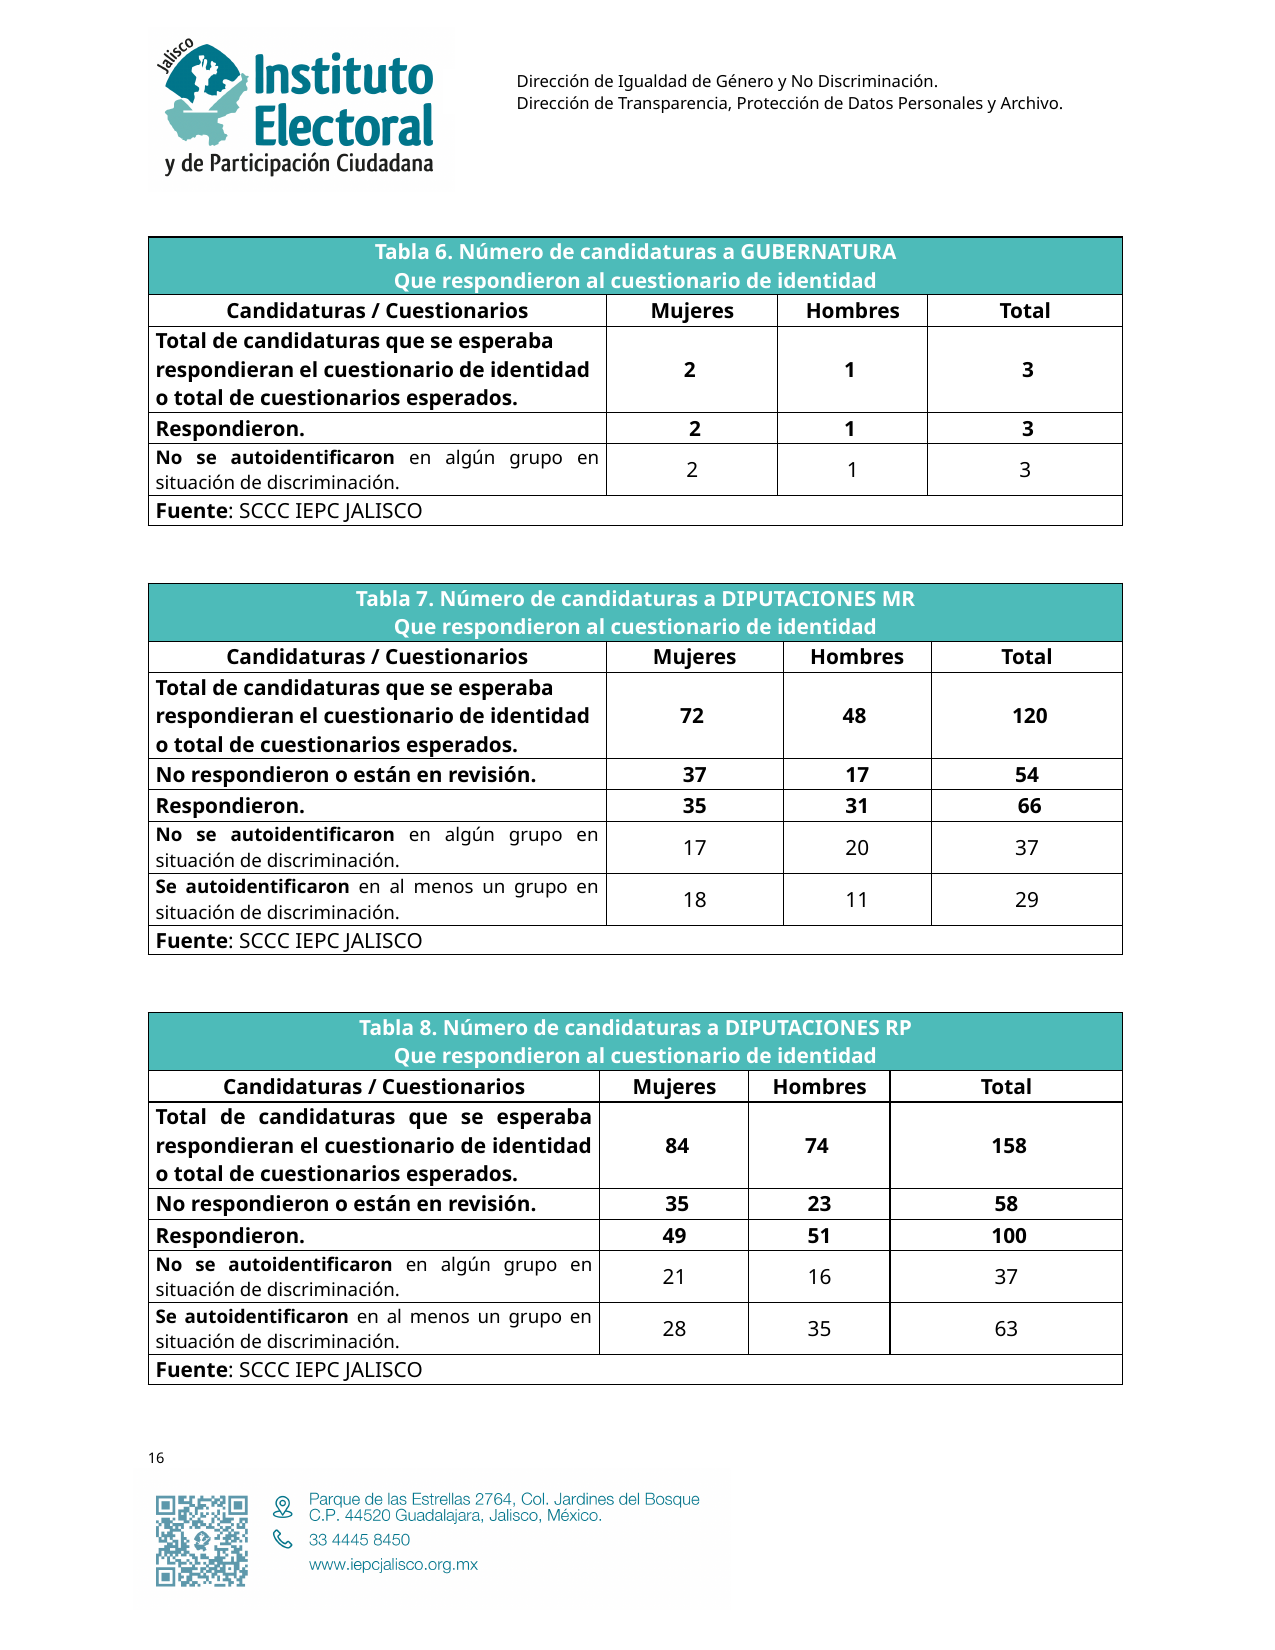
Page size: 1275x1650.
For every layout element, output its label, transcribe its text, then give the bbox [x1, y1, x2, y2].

table_cell 28 [600, 1303, 748, 1354]
table_cell Hombres [784, 642, 931, 672]
table_cell 3 [928, 413, 1122, 443]
table_cell 23 [749, 1189, 889, 1219]
table_cell No respondieron o están en revisión. [149, 1189, 599, 1219]
table_cell Se autoidentificaron en al menos un grupo en situación de discriminación. [149, 1303, 599, 1354]
table_cell 35 [749, 1303, 889, 1354]
table_cell 21 [600, 1251, 748, 1302]
table_cell No se autoidentificaron en algún grupo en situación de discriminación. [149, 1251, 599, 1302]
table_cell Fuente: SCCC IEPC JALISCO [149, 926, 1122, 954]
table_cell Hombres [778, 295, 927, 326]
table_cell 17 [607, 822, 783, 873]
table_cell Total de candidaturas que se esperaba respondieran el cuestionario de identidad o total de cuestionarios esperados. [149, 1103, 599, 1188]
table_cell Respondieron. [149, 790, 606, 821]
table_cell Mujeres [607, 642, 783, 672]
table_cell 100 [891, 1220, 1122, 1250]
table_cell Total [891, 1071, 1122, 1101]
table_cell 54 [932, 759, 1122, 789]
table_cell 51 [749, 1220, 889, 1250]
table_cell 2 [607, 327, 777, 412]
table_cell 37 [932, 822, 1122, 873]
table_header Tabla 6. Número de candidaturas a GUBERNATURA Que respondieron al cuestionario de identidad [149, 238, 1122, 294]
table_cell Hombres [749, 1071, 889, 1101]
table_cell Total [932, 642, 1122, 672]
table_cell Total [928, 295, 1122, 326]
table_cell 18 [607, 874, 783, 925]
table_cell 3 [928, 444, 1122, 495]
table_cell Total de candidaturas que se esperaba respondieran el cuestionario de identidad o total de cuestionarios esperados. [149, 327, 606, 412]
table_cell Candidaturas / Cuestionarios [149, 295, 606, 326]
table_cell 17 [784, 759, 931, 789]
table_cell 120 [932, 673, 1122, 758]
table_cell Respondieron. [149, 413, 606, 443]
table_cell 49 [600, 1220, 748, 1250]
table_cell 35 [600, 1189, 748, 1219]
table_cell 31 [784, 790, 931, 821]
table_cell Respondieron. [149, 1220, 599, 1250]
table_cell 84 [600, 1103, 748, 1188]
table_cell Mujeres [607, 295, 777, 326]
table_cell Candidaturas / Cuestionarios [149, 642, 606, 672]
table_cell 66 [932, 790, 1122, 821]
picture [147, 27, 455, 192]
table_header Tabla 7. Número de candidaturas a DIPUTACIONES MR Que respondieron al cuestionario de identidad [149, 584, 1122, 641]
table_cell Total de candidaturas que se esperaba respondieran el cuestionario de identidad o total de cuestionarios esperados. [149, 673, 606, 758]
table_cell 1 [778, 413, 927, 443]
table_cell Fuente: SCCC IEPC JALISCO [149, 496, 1122, 525]
table_cell 37 [607, 759, 783, 789]
table_cell 3 [928, 327, 1122, 412]
table_cell Mujeres [600, 1071, 748, 1101]
table_cell 20 [784, 822, 931, 873]
table_cell 58 [891, 1189, 1122, 1219]
table_cell 1 [778, 444, 927, 495]
picture [132, 1468, 732, 1610]
table_cell Candidaturas / Cuestionarios [149, 1071, 599, 1101]
table_cell No se autoidentificaron en algún grupo en situación de discriminación. [149, 822, 606, 873]
table_cell 37 [891, 1251, 1122, 1302]
table_cell No se autoidentificaron en algún grupo en situación de discriminación. [149, 444, 606, 495]
table_cell Se autoidentificaron en al menos un grupo en situación de discriminación. [149, 874, 606, 925]
table_cell 35 [607, 790, 783, 821]
table_cell 2 [607, 413, 777, 443]
table_cell 29 [932, 874, 1122, 925]
table_cell Fuente: SCCC IEPC JALISCO [149, 1355, 1122, 1384]
table_cell 158 [891, 1103, 1122, 1188]
table_cell 16 [749, 1251, 889, 1302]
table_cell No respondieron o están en revisión. [149, 759, 606, 789]
table_cell 11 [784, 874, 931, 925]
table_cell 72 [607, 673, 783, 758]
table_cell 63 [891, 1303, 1122, 1354]
table_cell 48 [784, 673, 931, 758]
table_cell 1 [778, 327, 927, 412]
table_header Tabla 8. Número de candidaturas a DIPUTACIONES RP Que respondieron al cuestionario de identidad [149, 1013, 1122, 1070]
table_cell 74 [749, 1103, 889, 1188]
table_cell 2 [607, 444, 777, 495]
